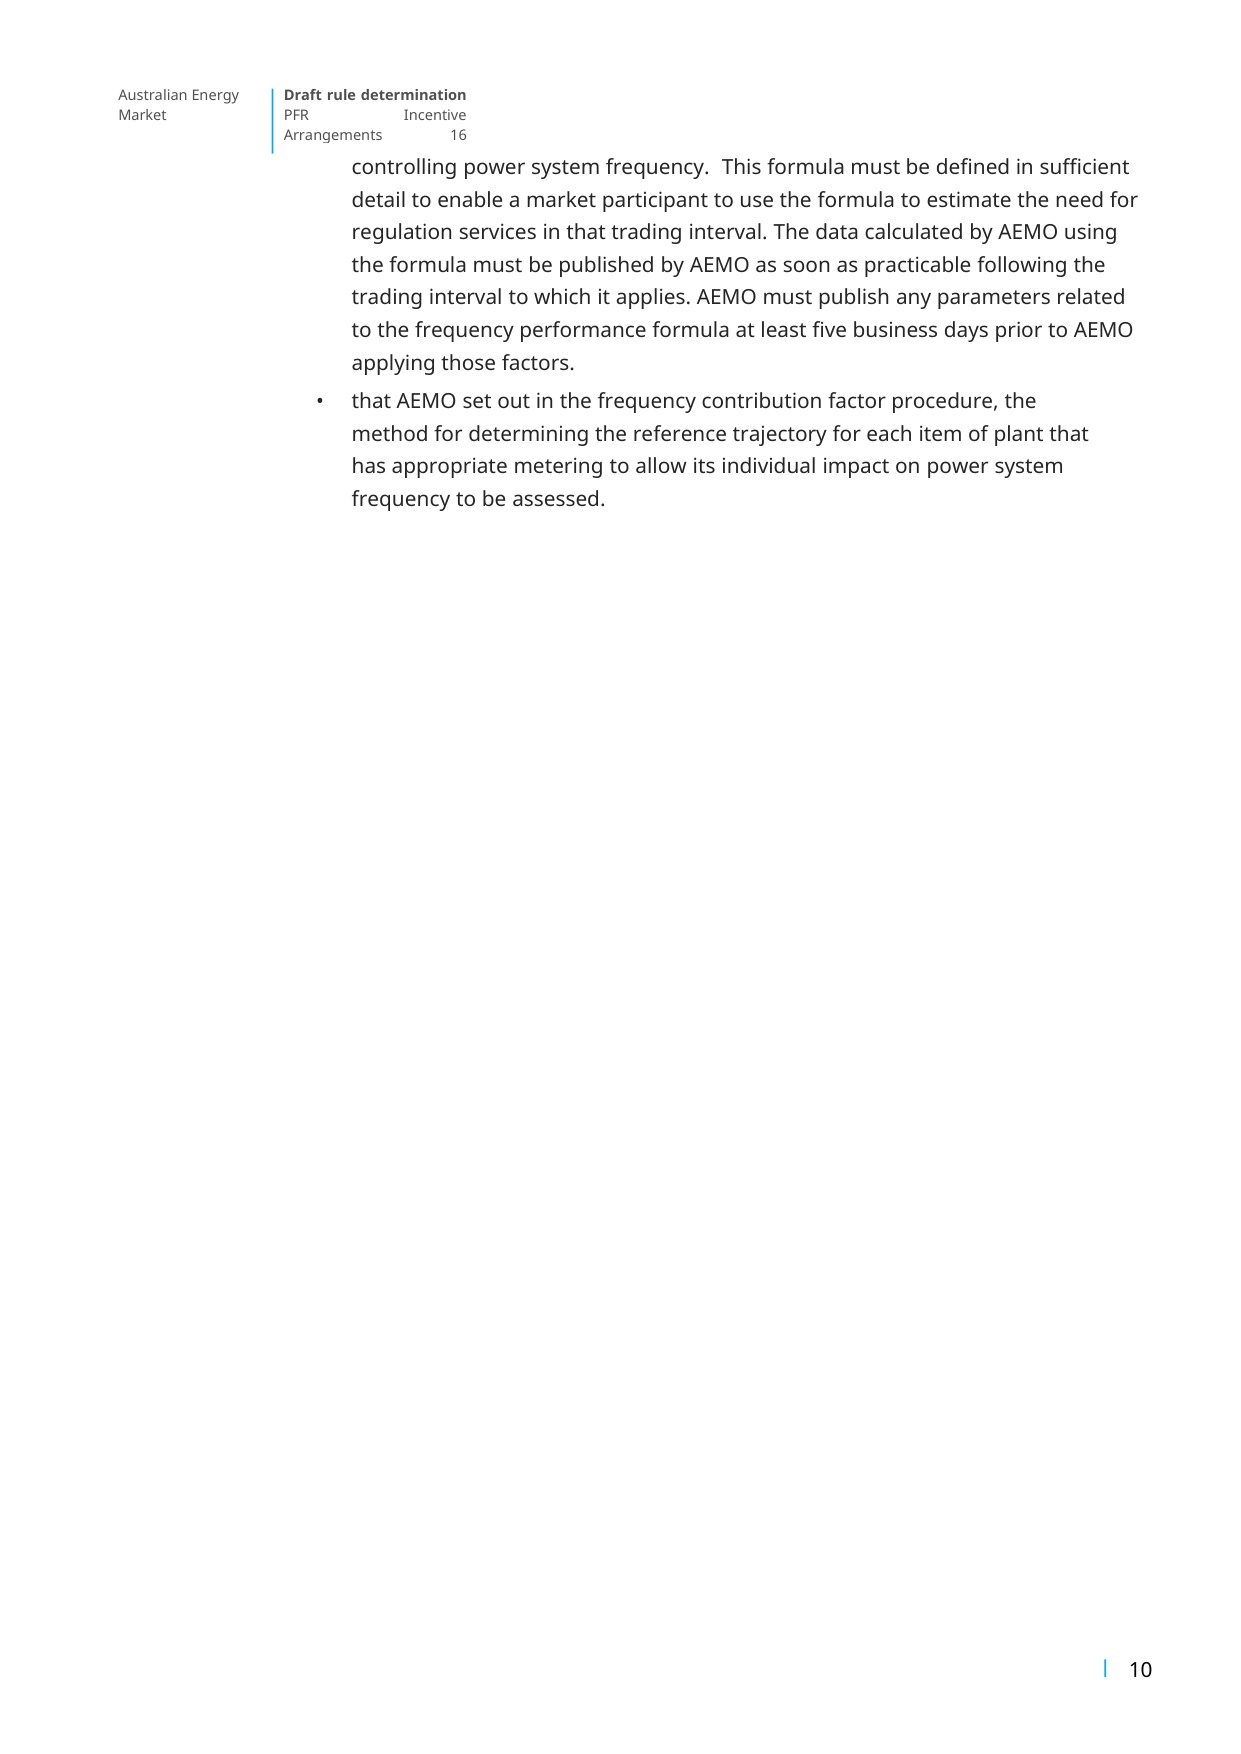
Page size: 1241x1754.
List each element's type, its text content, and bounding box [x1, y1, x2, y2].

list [316, 152, 1139, 376]
list that AEMO set out in the frequency contribution factor procedure, the method for determining the reference trajectory for each item of plant that has appropriate metering to allow its individual impact on power system frequency to be assessed. [316, 386, 1117, 512]
